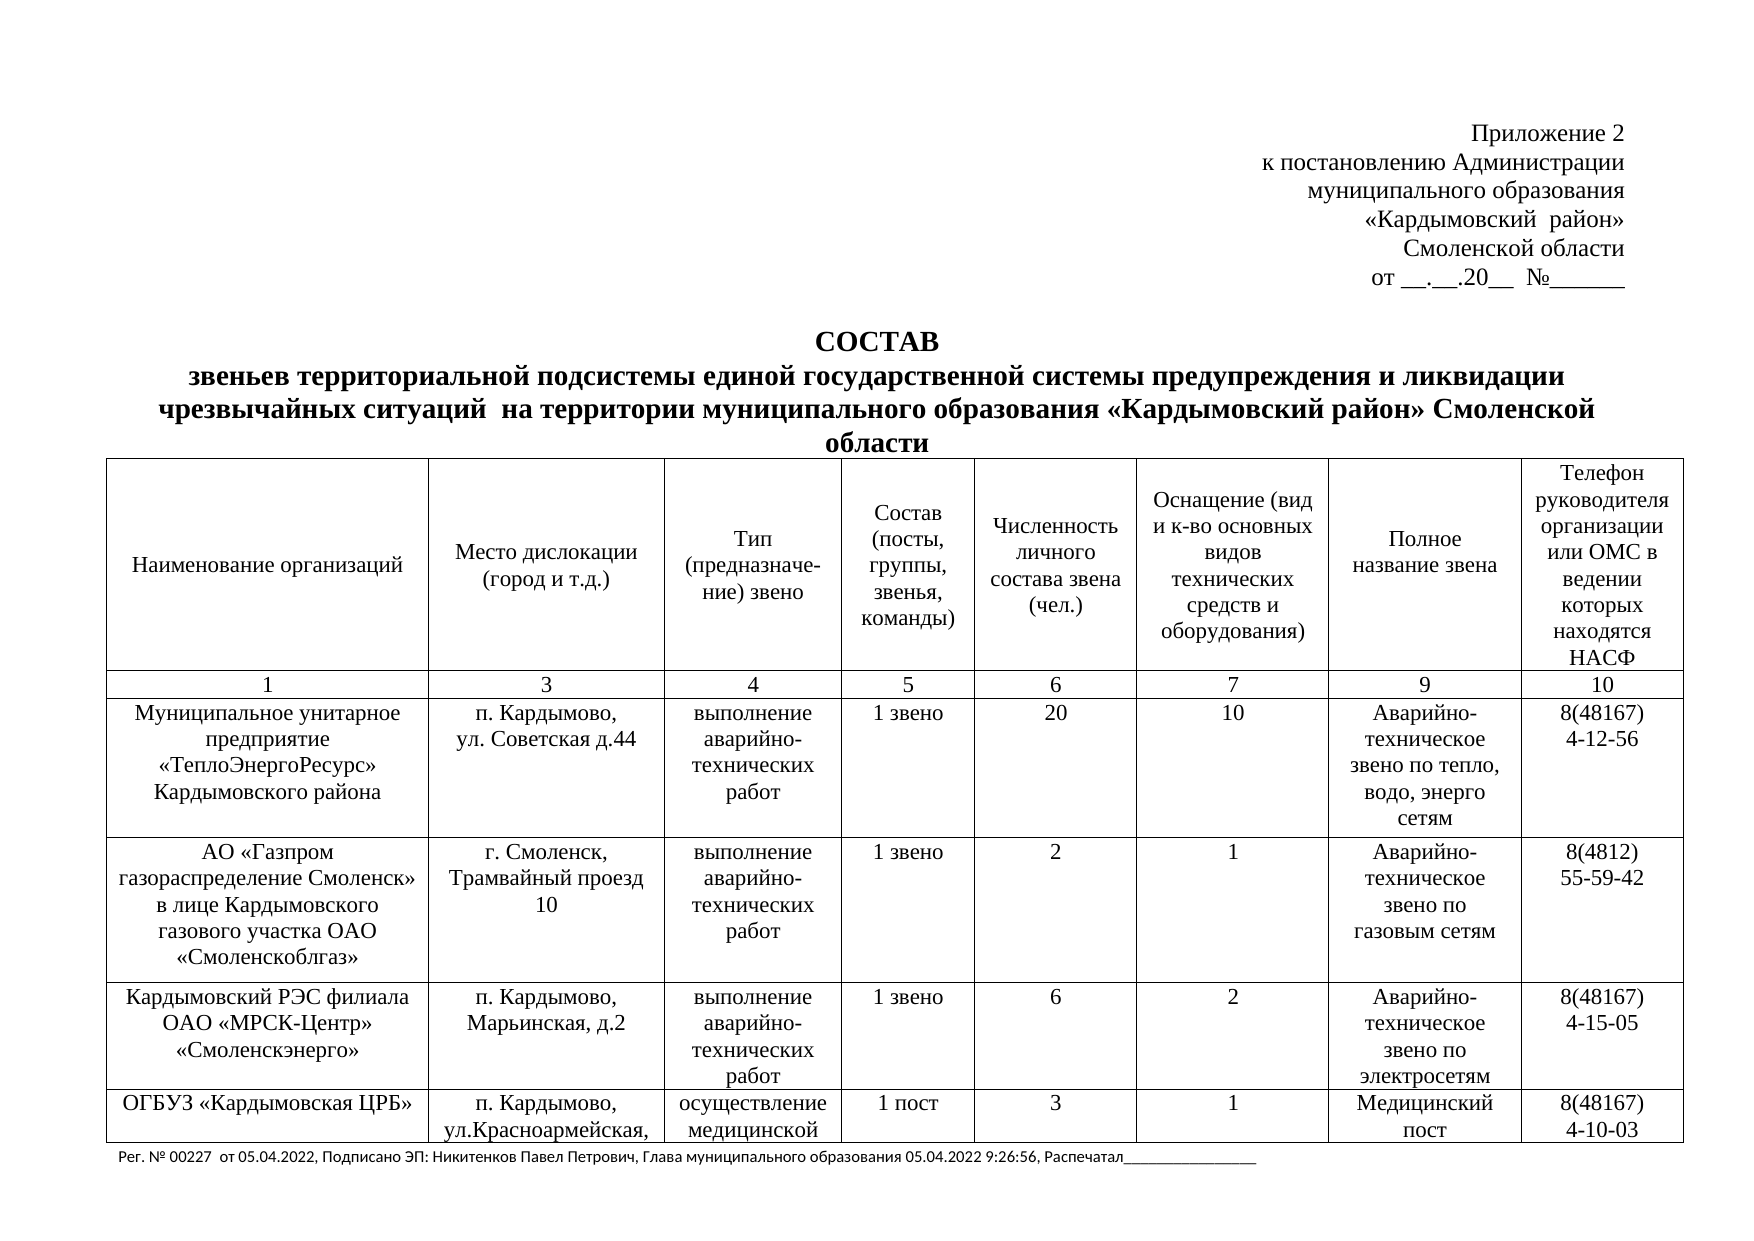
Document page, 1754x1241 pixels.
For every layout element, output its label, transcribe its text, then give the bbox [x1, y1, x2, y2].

table_cell 5 [842, 671, 974, 698]
table_cell 3 [975, 1090, 1136, 1142]
table_cell 8(48167) 4-12-56 [1522, 699, 1683, 837]
table_cell 8(4812) 55-59-42 [1522, 838, 1683, 982]
table_cell Кардымовский РЭС филиала ОАО «МРСК-Центр» «Смоленскэнерго» [107, 983, 428, 1088]
table_cell 1 звено [842, 983, 974, 1088]
table_cell 6 [975, 671, 1136, 698]
table_header Приложение 2 к постановлению Администрации муниципального образования «Кардымовский район» Смоленской области от __.__.20__ №______ [1148, 118, 1636, 291]
table_cell АО «Газпром газораспределение Смоленск» в лице Кардымовского газового участка ОАО «Смоленскоблгаз» [107, 838, 428, 982]
table_header Численность личного состава звена (чел.) [975, 459, 1136, 670]
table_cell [429, 1090, 664, 1142]
table_cell п. Кардымово, ул. Советская д.44 [429, 699, 664, 837]
table_cell 1 звено [842, 699, 974, 837]
text звеньев территориальной подсистемы единой государственной системы предупреждения и ликвидации чрезвычайных ситуаций на территории муниципального образования «Кардымовский район» Смоленской области [118, 358, 1636, 458]
table_header Наименование организаций [107, 459, 428, 670]
table_cell 10 [1137, 699, 1328, 837]
table_cell 10 [1522, 671, 1683, 698]
table_cell Аварийно-техническое звено по электросетям [1329, 983, 1521, 1088]
table_cell выполнение аварийно-технических работ [665, 838, 841, 982]
table_header Телефон руководителя организации или ОМС в ведении которых находятся НАСФ [1522, 459, 1683, 670]
table_cell 7 [1137, 671, 1328, 698]
table_cell 1 [1137, 1090, 1328, 1142]
table_cell 1 звено [842, 838, 974, 982]
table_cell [107, 1090, 428, 1142]
table_header Тип (предназначе-ние) звено [665, 459, 841, 670]
table_cell 2 [975, 838, 1136, 982]
table_cell 4 [665, 671, 841, 698]
table_header Полное название звена [1329, 459, 1521, 670]
table_cell Аварийно-техническое звено по газовым сетям [1329, 838, 1521, 982]
table_cell 6 [975, 983, 1136, 1088]
table_cell Медицинский пост [1329, 1090, 1521, 1142]
table_cell 1 [107, 671, 428, 698]
table_cell 3 [429, 671, 664, 698]
table_cell 2 [1137, 983, 1328, 1088]
text Состав [118, 324, 1636, 358]
table_cell 1 пост [842, 1090, 974, 1142]
table_cell выполнение аварийно-технических работ [665, 983, 841, 1088]
table_cell г. Смоленск, Трамвайный проезд 10 [429, 838, 664, 982]
table_cell Муниципальное унитарное предприятие «ТеплоЭнергоРесурс» Кардымовского района [107, 699, 428, 837]
table_cell 20 [975, 699, 1136, 837]
table_cell 1 [1137, 838, 1328, 982]
table_header Состав (посты, группы, звенья, команды) [842, 459, 974, 670]
table_cell 8(48167) 4-15-05 [1522, 983, 1683, 1088]
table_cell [665, 1090, 841, 1142]
table_cell 8(48167) 4-10-03 [1522, 1090, 1683, 1142]
table_header Оснащение (вид и к-во основных видов технических средств и оборудования) [1137, 459, 1328, 670]
table_cell выполнение аварийно-технических работ [665, 699, 841, 837]
table_cell 9 [1329, 671, 1521, 698]
table_cell Аварийно-техническое звено по тепло, водо, энерго сетям [1329, 699, 1521, 837]
table_cell п. Кардымово, Марьинская, д.2 [429, 983, 664, 1088]
table_header Место дислокации (город и т.д.) [429, 459, 664, 670]
